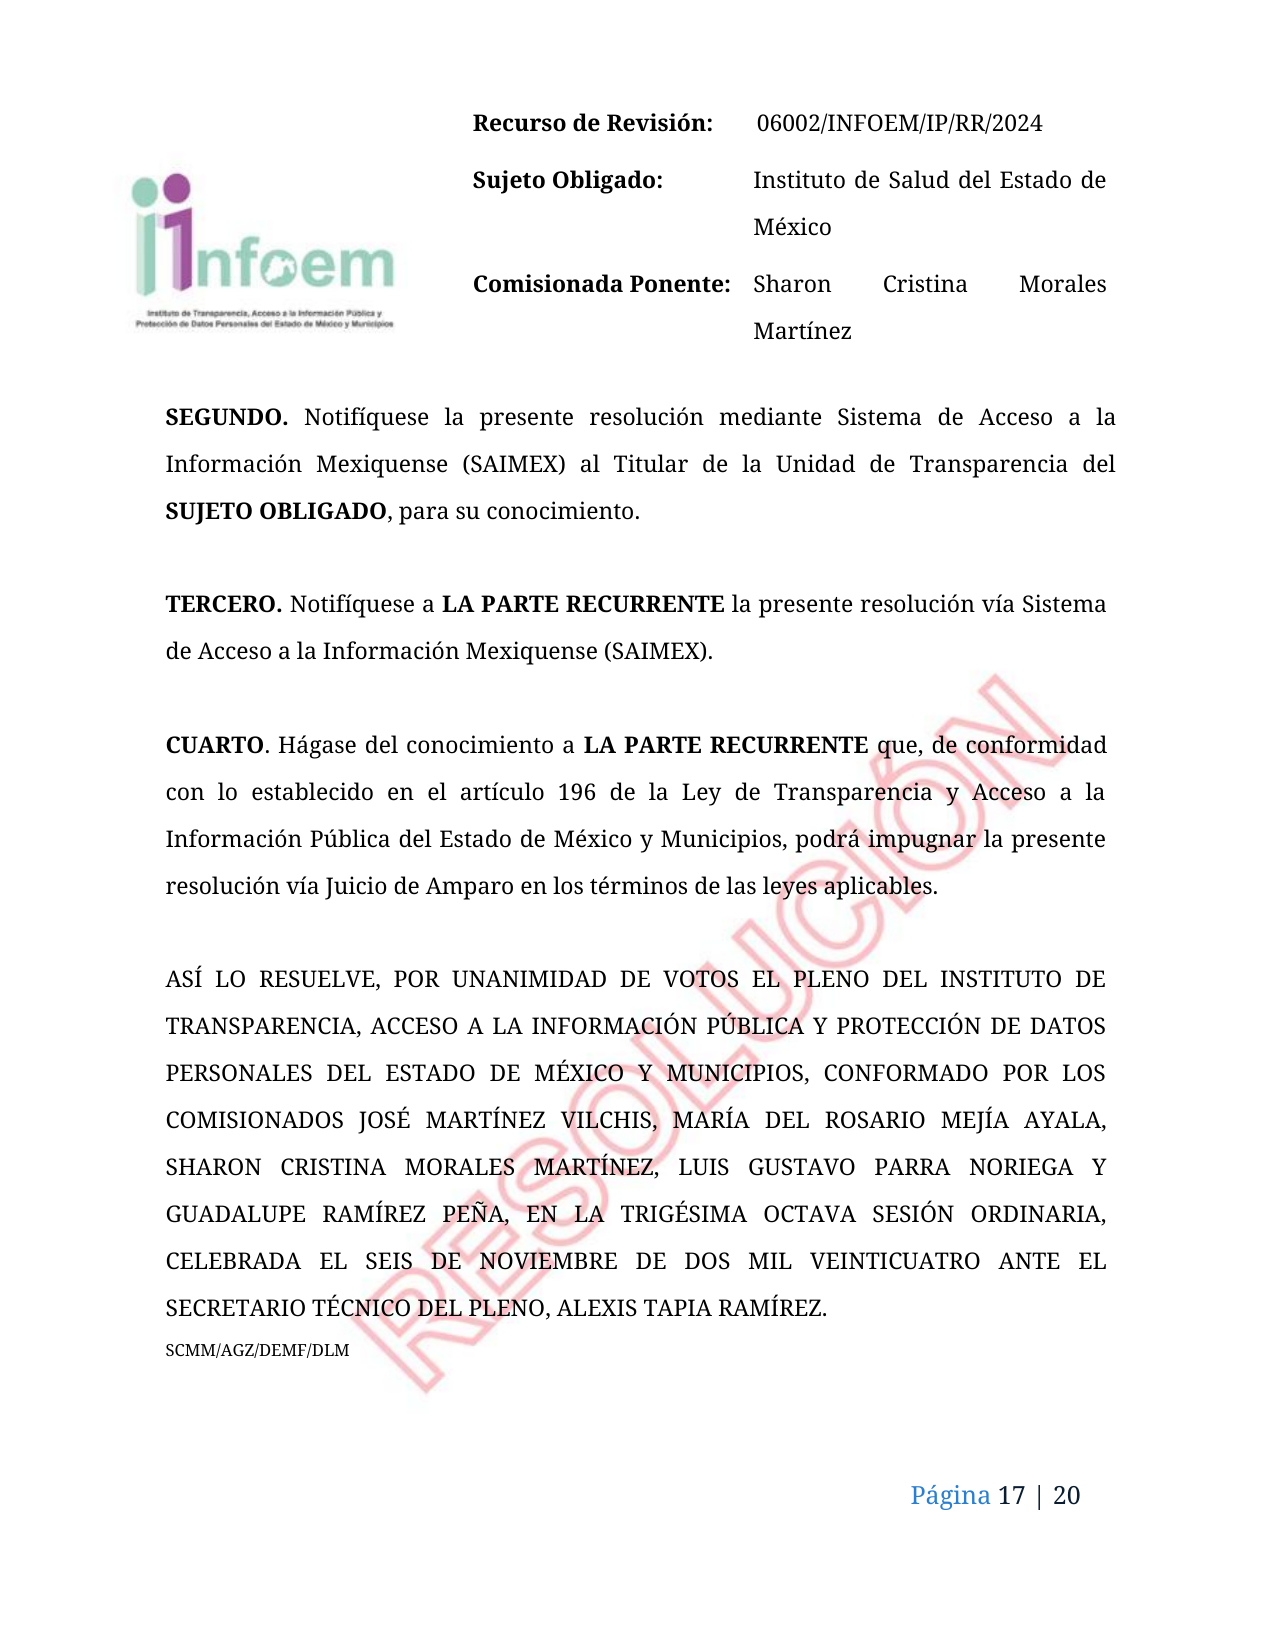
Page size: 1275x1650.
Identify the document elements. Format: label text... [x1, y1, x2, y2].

text SEGUNDO. Notifíquese la presente resolución mediante Sistema de Acceso a la Información Mexiquense (SAIMEX) al Titular de la Unidad de Transparencia del SUJETO OBLIGADO, para su conocimiento. [165, 401, 1117, 526]
text TERCERO. Notifíquese a LA PARTE RECURRENTE la presente resolución vía Sistema de Acceso a la Información Mexiquense (SAIMEX). [165, 588, 1107, 667]
text CUARTO. Hágase del conocimiento a LA PARTE RECURRENTE que, de conformidad con lo establecido en el artículo 196 de la Ley de Transparencia y Acceso a la Información Pública del Estado de México y Municipios, podrá impugnar la presente resolución vía Juicio de Amparo en los términos de las leyes aplicables. [165, 729, 1107, 901]
text SCMM/AGZ/DEMF/DLM [165, 1338, 1107, 1361]
picture [2, 108, 1275, 1650]
text ASÍ LO RESUELVE, POR UNANIMIDAD DE VOTOS EL PLENO DEL INSTITUTO DE TRANSPARENCIA, ACCESO A LA INFORMACIÓN PÚBLICA Y PROTECCIÓN DE DATOS PERSONALES DEL ESTADO DE MÉXICO Y MUNICIPIOS, CONFORMADO POR LOS COMISIONADOS JOSÉ MARTÍNEZ VILCHIS, MARÍA DEL ROSARIO MEJÍA AYALA, SHARON CRISTINA MORALES MARTÍNEZ, LUIS GUSTAVO PARRA NORIEGA Y GUADALUPE RAMÍREZ PEÑA, EN LA TRIGÉSIMA OCTAVA SESIÓN ORDINARIA, CELEBRADA EL SEIS DE NOVIEMBRE DE DOS MIL VEINTICUATRO ANTE EL SECRETARIO TÉCNICO DEL PLENO, ALEXIS TAPIA RAMÍREZ. [165, 963, 1107, 1323]
